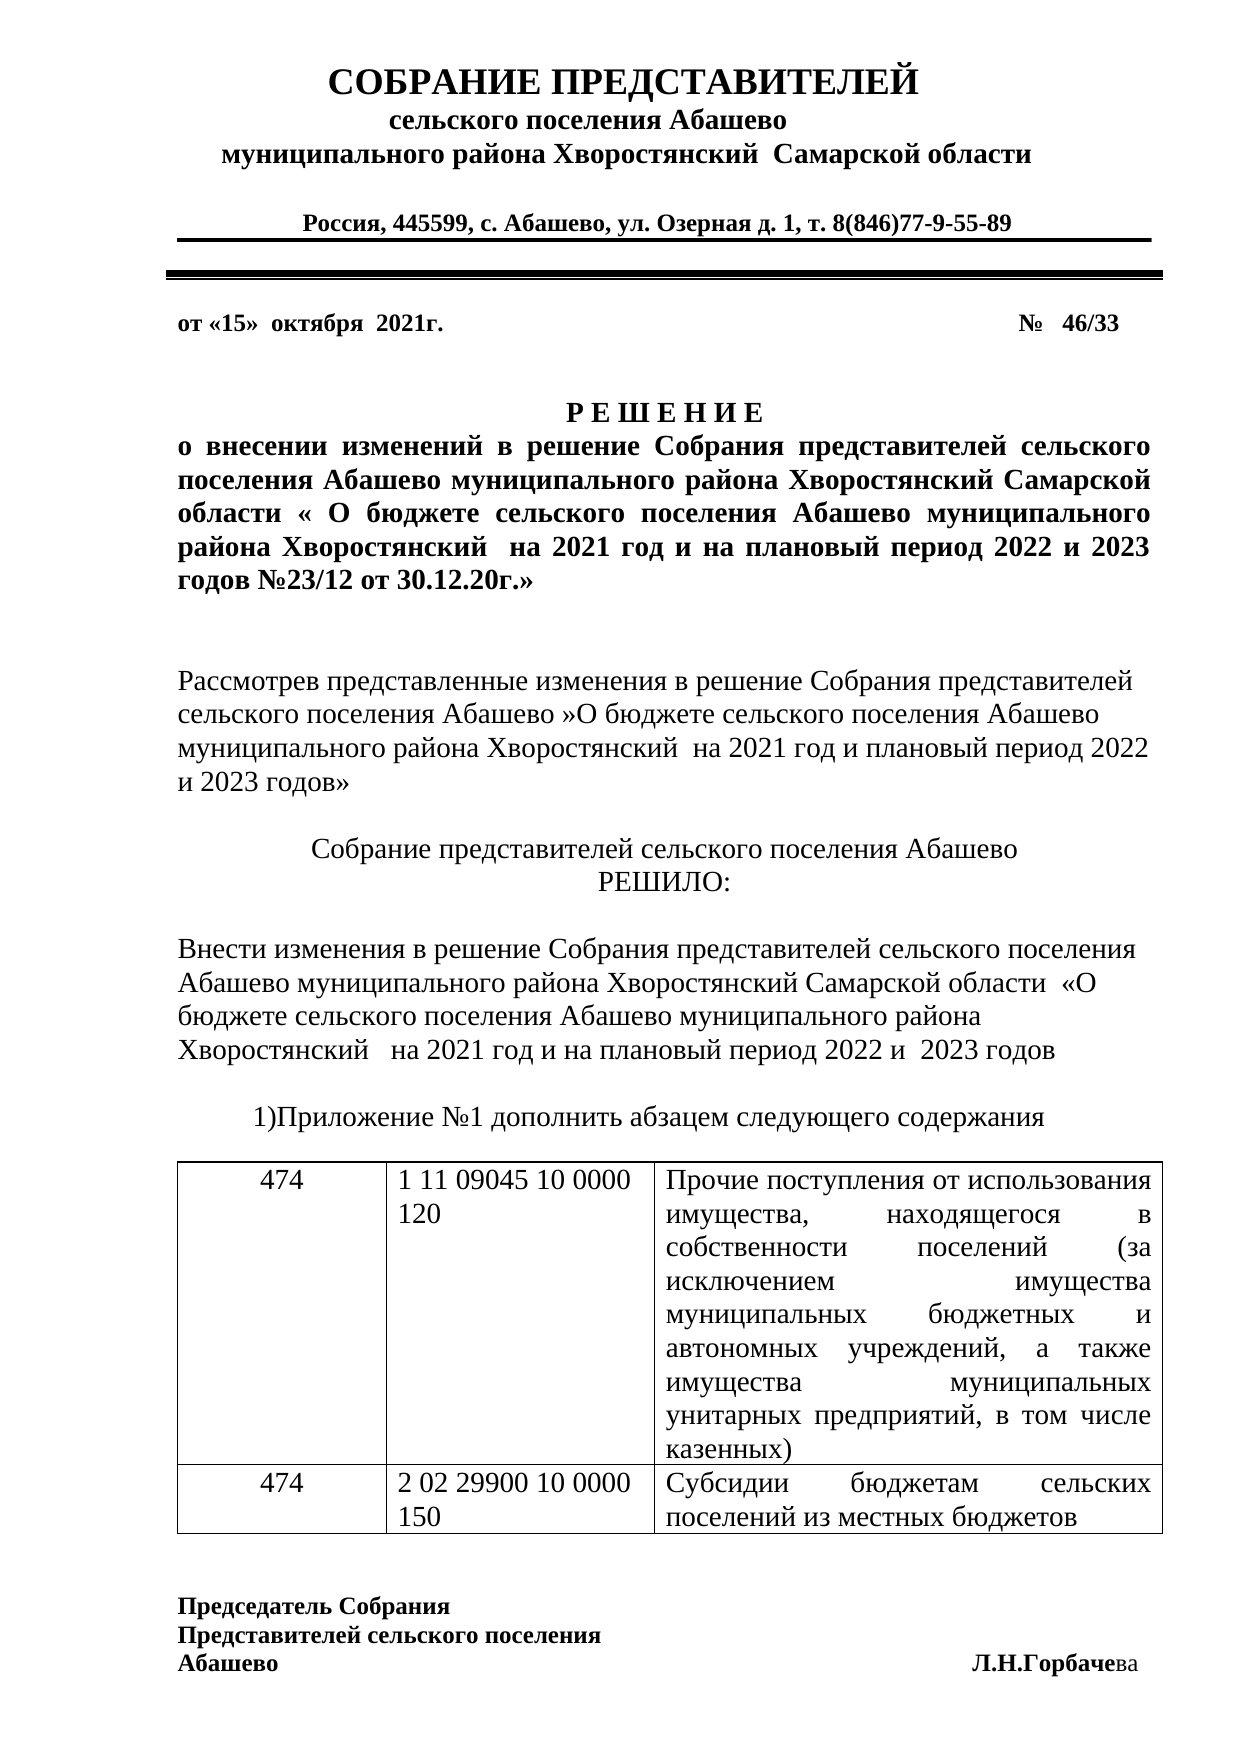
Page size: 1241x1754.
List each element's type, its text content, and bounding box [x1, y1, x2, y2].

table_header СОБРАНИЕ ПРЕДСТАВИТЕЛЕЙ сельского поселения Абашево муниципального района Хворостянский Самарской области Россия, 445599, с. Абашево, ул. Озерная д. 1, т. 8(846)77-9-55-89 [166, 59, 1163, 270]
table_header Прочие поступления от использования имущества, находящегося в собственности поселений (за исключением имущества муниципальных бюджетных и автономных учреждений, а также имущества муниципальных унитарных предприятий, в том числе казенных) [655, 1163, 1162, 1464]
table_cell Субсидии бюджетам сельских поселений из местных бюджетов [655, 1465, 1162, 1532]
text РЕШИЛО: [177, 864, 1152, 898]
text Собрание представителей сельского поселения Абашево [177, 831, 1152, 864]
text о внесении изменений в решение Собрания представителей сельского поселения Абашево муниципального района Хворостянский Самарской области « О бюджете сельского поселения Абашево муниципального района Хворостянский на 2021 год и на плановый период 2022 и 2023 годов №23/12 от 30.12.20г.» [177, 428, 1152, 596]
text Внести изменения в решение Собрания представителей сельского поселения Абашево муниципального района Хворостянский Самарской области «О бюджете сельского поселения Абашево муниципального района Хворостянский на 2021 год и на плановый период 2022 и 2023 годов [177, 931, 1152, 1066]
table_cell 2 02 29900 10 0000 150 [387, 1465, 654, 1532]
text Представителей сельского поселения Абашево Л.Н.Горбачева [177, 1620, 1152, 1677]
table_cell 474 [178, 1465, 386, 1532]
text от «15» октября 2021г. № 46/33 [177, 308, 1152, 337]
table_header 474 [178, 1163, 386, 1464]
text Р Е Ш Е Н И Е [177, 395, 1152, 428]
list 1)Приложение №1 дополнить абзацем следующего содержания [252, 1099, 1152, 1133]
table_header 1 11 09045 10 0000 120 [387, 1163, 654, 1464]
text Председатель Собрания [177, 1591, 1152, 1620]
text Рассмотрев представленные изменения в решение Собрания представителей сельского поселения Абашево »О бюджете сельского поселения Абашево муниципального района Хворостянский на 2021 год и плановый период 2022 и 2023 годов» [177, 663, 1152, 797]
